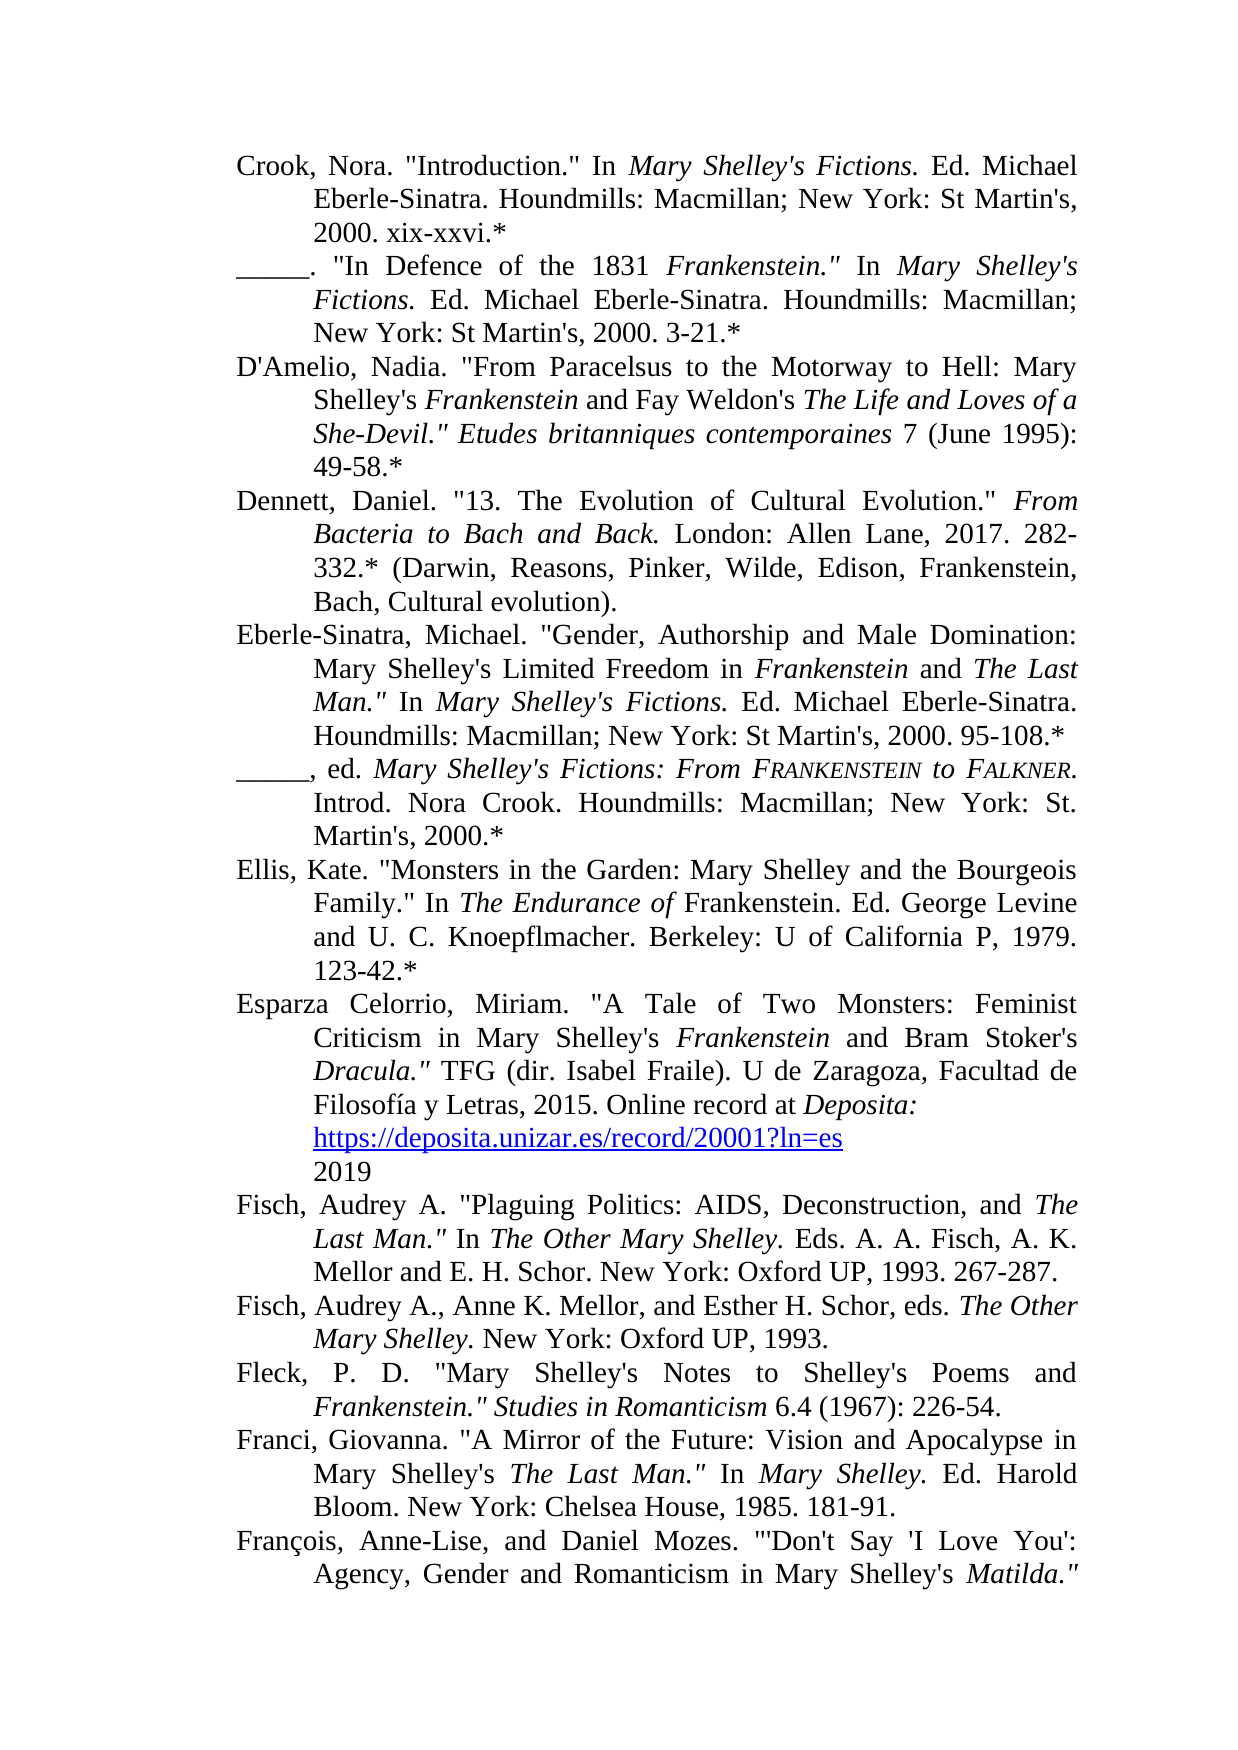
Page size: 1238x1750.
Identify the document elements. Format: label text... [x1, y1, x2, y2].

text Franci, Giovanna. "A Mirror of the Future: Vision and Apocalypse in Mary Shelley's The Last Man." In Mary Shelley. Ed. Harold Bloom. New York: Chelsea House, 1985. 181-91. [236, 1422, 1078, 1523]
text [236, 1523, 1078, 1590]
text Ellis, Kate. "Monsters in the Garden: Mary Shelley and the Bourgeois Family." In The Endurance of Frankenstein. Ed. George Levine and U. C. Knoepflmacher. Berkeley: U of California P, 1979. 123-42.* [236, 852, 1078, 986]
text https://deposita.unizar.es/record/20001?ln=es [236, 1120, 1078, 1154]
text Fisch, Audrey A. "Plaguing Politics: AIDS, Deconstruction, and The Last Man." In The Other Mary Shelley. Eds. A. A. Fisch, A. K. Mellor and E. H. Schor. New York: Oxford UP, 1993. 267-287. [236, 1187, 1078, 1288]
text _____. "In Defence of the 1831 Frankenstein." In Mary Shelley's Fictions. Ed. Michael Eberle-Sinatra. Houndmills: Macmillan; New York: St Martin's, 2000. 3-21.* [236, 248, 1078, 349]
text Esparza Celorrio, Miriam. "A Tale of Two Monsters: Feminist Criticism in Mary Shelley's Frankenstein and Bram Stoker's Dracula." TFG (dir. Isabel Fraile). U de Zaragoza, Facultad de Filosofía y Letras, 2015. Online record at Deposita: [236, 986, 1078, 1120]
text _____, ed. Mary Shelley's Fictions: From Frankenstein to Falkner. Introd. Nora Crook. Houndmills: Macmillan; New York: St. Martin's, 2000.* [236, 751, 1078, 852]
text 2019 [236, 1154, 1078, 1187]
text Fisch, Audrey A., Anne K. Mellor, and Esther H. Schor, eds. The Other Mary Shelley. New York: Oxford UP, 1993. [236, 1288, 1078, 1355]
text D'Amelio, Nadia. "From Paracelsus to the Motorway to Hell: Mary Shelley's Frankenstein and Fay Weldon's The Life and Loves of a She-Devil." Etudes britanniques contemporaines 7 (June 1995): 49-58.* [236, 349, 1078, 483]
text Fleck, P. D. "Mary Shelley's Notes to Shelley's Poems and Frankenstein." Studies in Romanticism 6.4 (1967): 226-54. [236, 1355, 1078, 1422]
text Dennett, Daniel. "13. The Evolution of Cultural Evolution." From Bacteria to Bach and Back. London: Allen Lane, 2017. 282-332.* (Darwin, Reasons, Pinker, Wilde, Edison, Frankenstein, Bach, Cultural evolution). [236, 483, 1078, 617]
text Eberle-Sinatra, Michael. "Gender, Authorship and Male Domination: Mary Shelley's Limited Freedom in Frankenstein and The Last Man." In Mary Shelley's Fictions. Ed. Michael Eberle-Sinatra. Houndmills: Macmillan; New York: St Martin's, 2000. 95-108.* [236, 617, 1078, 751]
text Crook, Nora. "Introduction." In Mary Shelley's Fictions. Ed. Michael Eberle-Sinatra. Houndmills: Macmillan; New York: St Martin's, 2000. xix-xxvi.* [236, 148, 1078, 248]
